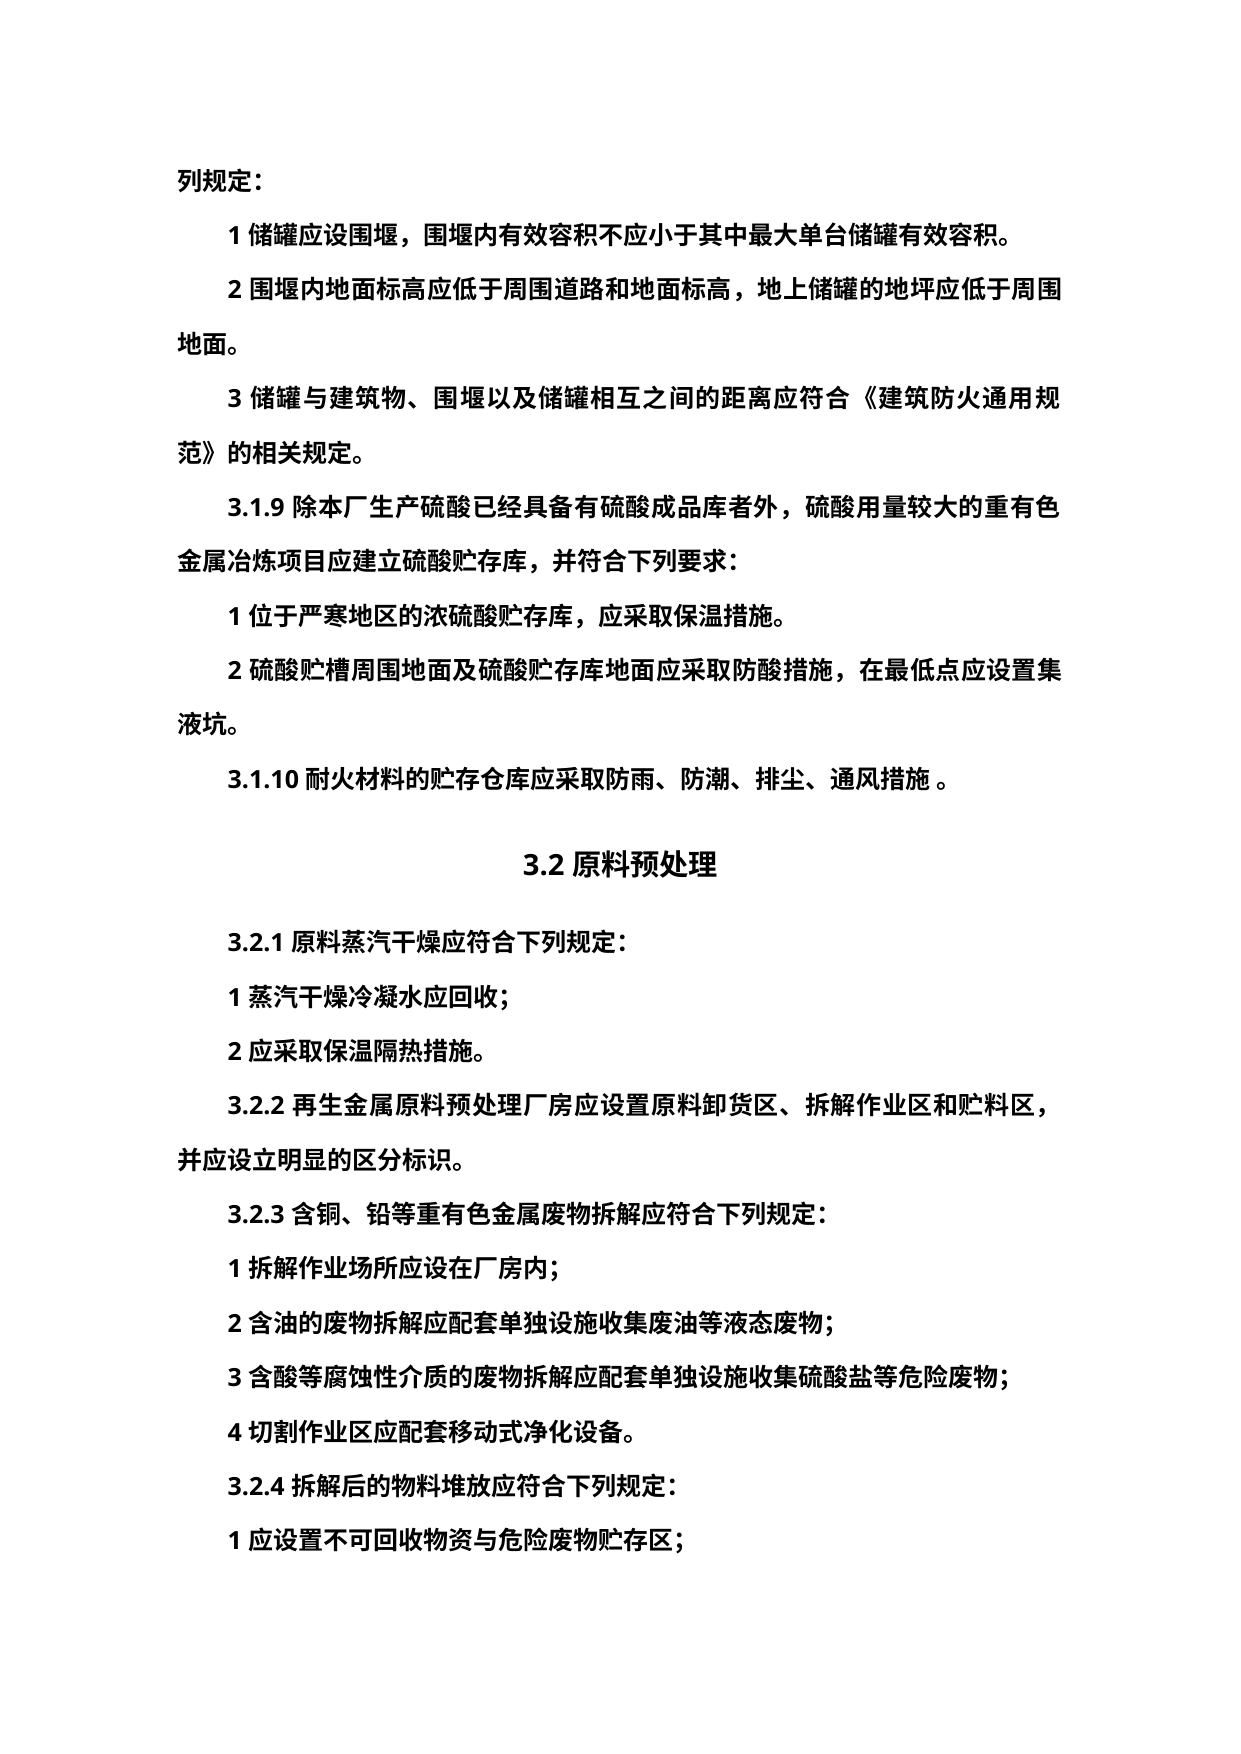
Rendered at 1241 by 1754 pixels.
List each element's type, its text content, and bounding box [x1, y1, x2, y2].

subtitle 3.2 原料预处理 [177, 830, 1063, 895]
text 3.2.2 再生金属原料预处理厂房应设置原料卸货区、拆解作业区和贮料区，并应设立明显的区分标识。 [177, 1086, 1063, 1176]
text 2 含油的废物拆解应配套单独设施收集废油等液态废物； [177, 1303, 1063, 1339]
text 3.1.10 耐火材料的贮存仓库应采取防雨、防潮、排尘、通风措施 。 [177, 759, 1063, 796]
text 1 应设置不可回收物资与危险废物贮存区； [177, 1521, 1063, 1557]
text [177, 161, 1063, 197]
text 1 储罐应设围堰，围堰内有效容积不应小于其中最大单台储罐有效容积。 [177, 216, 1063, 252]
text 3 含酸等腐蚀性介质的废物拆解应配套单独设施收集硫酸盐等危险废物； [177, 1358, 1063, 1394]
text 1 位于严寒地区的浓硫酸贮存库，应采取保温措施。 [177, 596, 1063, 632]
text 1 拆解作业场所应设在厂房内； [177, 1249, 1063, 1285]
text 3 储罐与建筑物、围堰以及储罐相互之间的距离应符合《建筑防火通用规范》的相关规定。 [177, 379, 1063, 469]
text 1 蒸汽干燥冷凝水应回收； [177, 977, 1063, 1013]
text 2 应采取保温隔热措施。 [177, 1031, 1063, 1068]
text 3.2.3 含铜、铅等重有色金属废物拆解应符合下列规定： [177, 1194, 1063, 1231]
text 4 切割作业区应配套移动式净化设备。 [177, 1412, 1063, 1448]
text 2 围堰内地面标高应低于周围道路和地面标高，地上储罐的地坪应低于周围地面。 [177, 270, 1063, 361]
text 3.2.1 原料蒸汽干燥应符合下列规定： [177, 923, 1063, 959]
text 3.1.9 除本厂生产硫酸已经具备有硫酸成品库者外，硫酸用量较大的重有色金属冶炼项目应建立硫酸贮存库，并符合下列要求： [177, 487, 1063, 578]
text 2 硫酸贮槽周围地面及硫酸贮存库地面应采取防酸措施，在最低点应设置集液坑。 [177, 651, 1063, 741]
text 3.2.4 拆解后的物料堆放应符合下列规定： [177, 1466, 1063, 1503]
